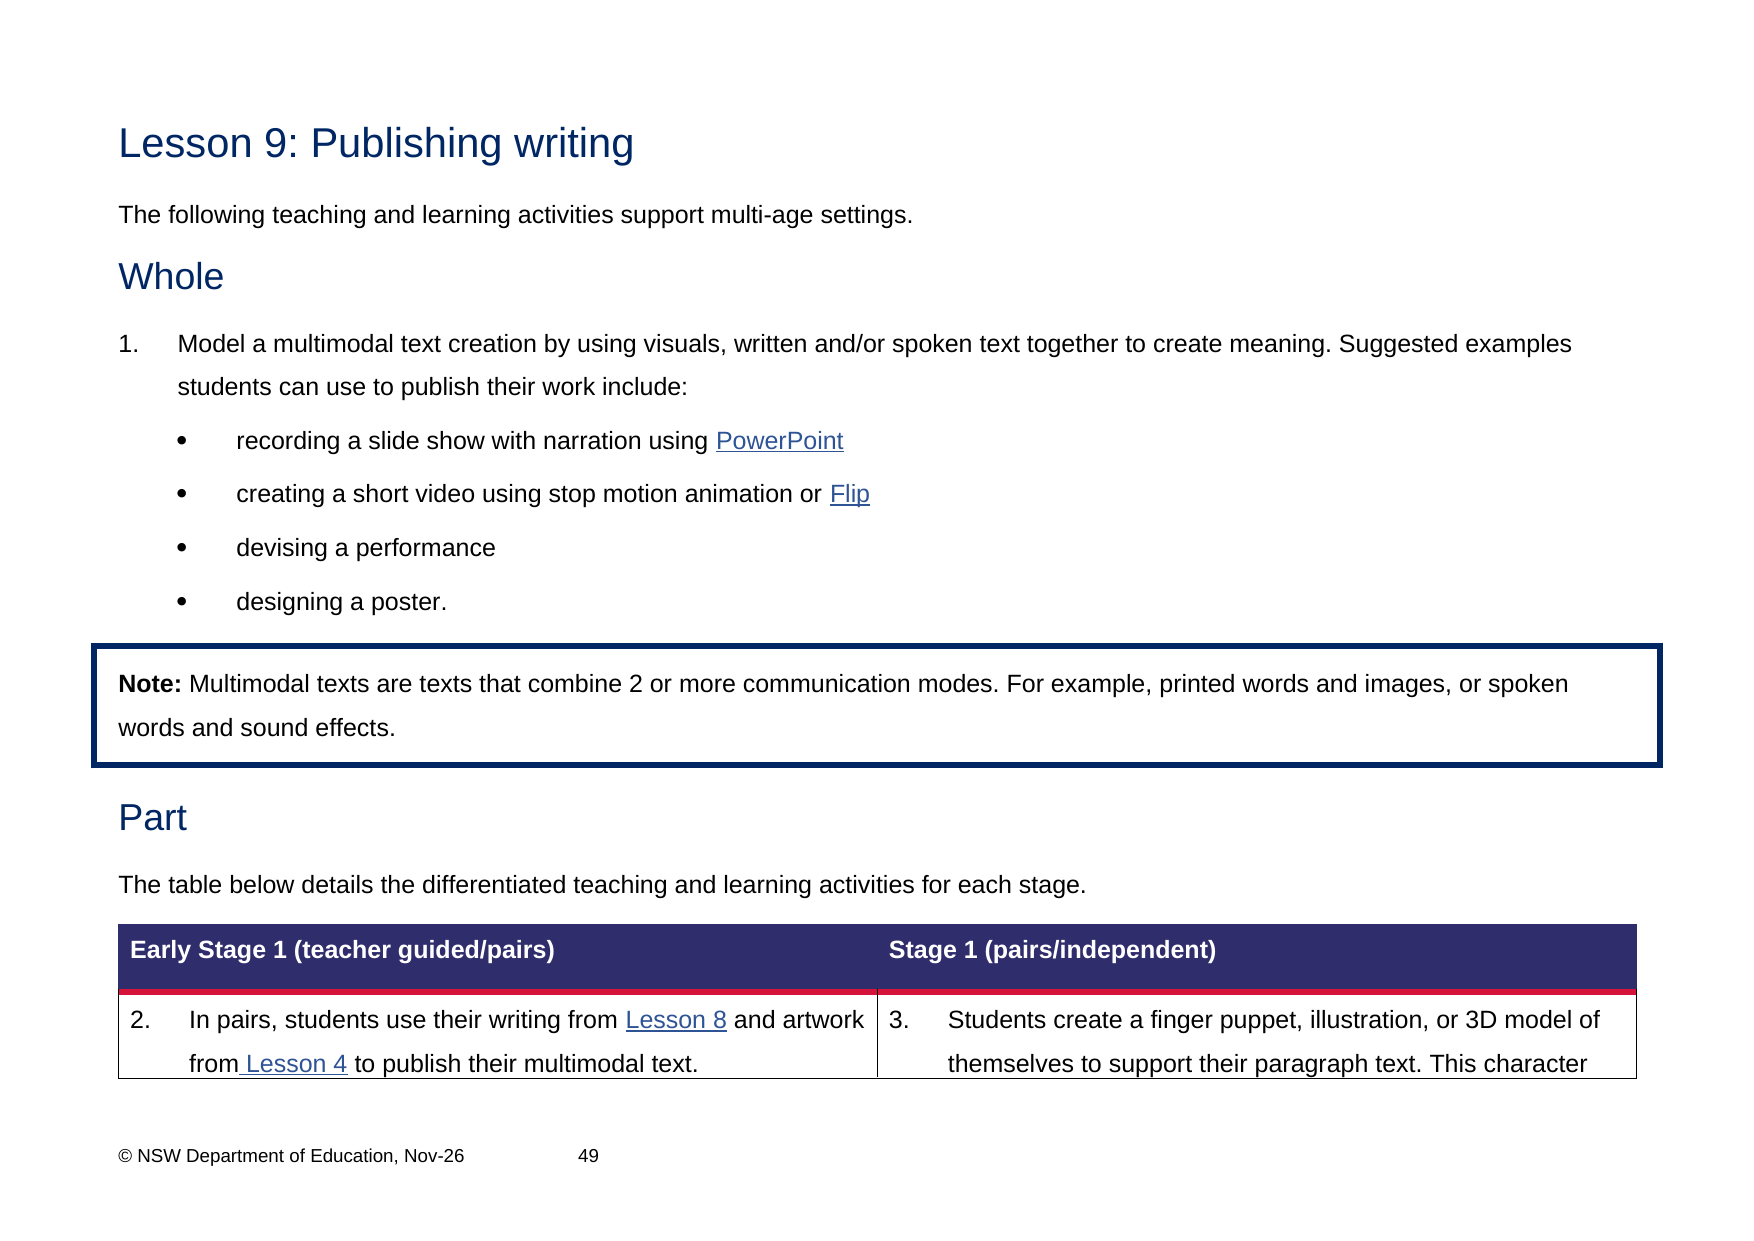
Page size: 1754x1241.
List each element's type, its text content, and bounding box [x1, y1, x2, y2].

list designing a poster. [177, 587, 1636, 616]
list Model a multimodal text creation by using visuals, written and/or spoken text together to create meaning. Suggested examples students can use to publish their work include: [118, 329, 1636, 401]
table_header Early Stage 1 (teacher guided/pairs) [119, 925, 877, 989]
table_header Stage 1 (pairs/independent) [878, 925, 1636, 989]
list devising a performance [177, 533, 1636, 562]
text The table below details the differentiated teaching and learning activities for each stage. [118, 870, 1636, 899]
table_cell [878, 995, 1636, 1077]
list creating a short video using stop motion animation or Flip [177, 479, 1636, 508]
list recording a slide show with narration using PowerPoint [177, 426, 1636, 454]
subtitle Lesson 9: Publishing writing [118, 118, 1636, 166]
text The following teaching and learning activities support multi-age settings. [118, 200, 1636, 229]
text Note: Multimodal texts are texts that combine 2 or more communication modes. For example, printed words and images, or spoken words and sound effects. [97, 649, 1657, 762]
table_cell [119, 995, 877, 1077]
subtitle Part [118, 795, 1636, 838]
subtitle Whole [118, 254, 1636, 297]
